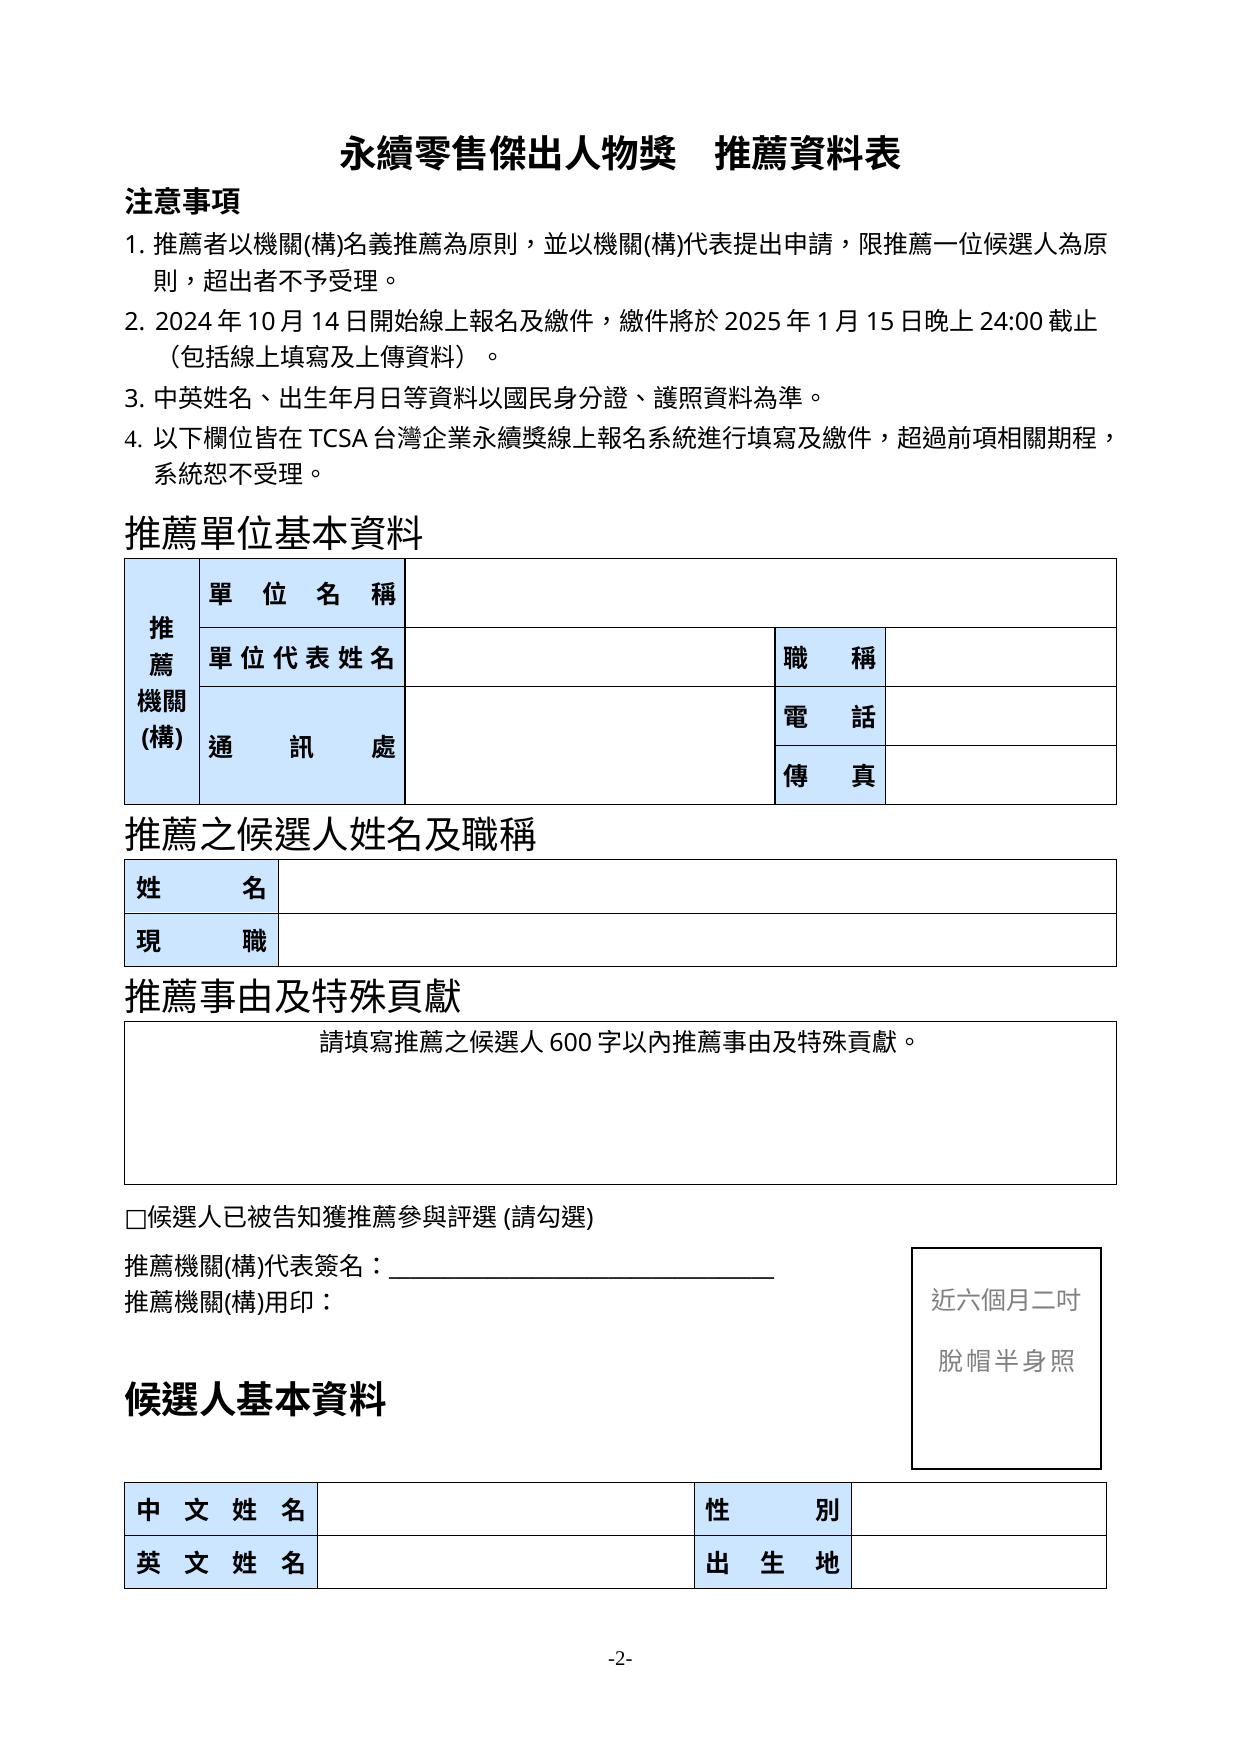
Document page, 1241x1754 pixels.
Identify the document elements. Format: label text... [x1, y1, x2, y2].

text 推薦機關(構)用印： [124, 1283, 1116, 1319]
table_cell 單位代表姓名 [200, 628, 404, 686]
table_cell 現職 [125, 914, 278, 966]
table_header [406, 559, 1116, 627]
table_header [279, 860, 1116, 912]
table_header 請填寫推薦之候選人600字以內推薦事由及特殊貢獻。 [125, 1022, 1116, 1184]
table_cell 出生地 [695, 1536, 851, 1588]
table_cell 電話 [776, 687, 885, 745]
text 注意事項 [124, 178, 1116, 221]
table_header [318, 1483, 694, 1535]
list 以下欄位皆在TCSA台灣企業永續獎線上報名系統進行填寫及繳件，超過前項相關期程，系統恕不受理。 [124, 418, 1116, 491]
text 推薦之候選人姓名及職稱 [124, 805, 1116, 859]
text 推薦機關(構)代表簽名： [124, 1246, 1116, 1283]
list 中英姓名、出生年月日等資料以國民身分證、護照資料為準。 [124, 378, 1116, 414]
table_cell [886, 746, 1116, 804]
text 推薦單位基本資料 [124, 503, 1116, 558]
table_header 性別 [695, 1483, 851, 1535]
table_cell [279, 914, 1116, 966]
list 2024年10月14日開始線上報名及繳件，繳件將於2025年1月15日晚上24:00截止（包括線上填寫及上傳資料）。 [124, 301, 1116, 374]
table_cell [406, 628, 774, 686]
table_cell [406, 687, 774, 804]
table_header 單位名稱 [200, 559, 404, 627]
table_cell 通訊處 [200, 687, 404, 804]
table_header 推 薦 機關(構) [125, 559, 199, 804]
table_cell 傳真 [776, 746, 885, 804]
list 推薦者以機關(構)名義推薦為原則，並以機關(構)代表提出申請，限推薦一位候選人為原則，超出者不予受理。 [124, 225, 1116, 297]
table_cell [886, 687, 1116, 745]
table_cell 英文姓名 [125, 1536, 317, 1588]
text 候選人基本資料 [124, 1370, 1116, 1424]
text □候選人已被告知獲推薦參與評選 (請勾選) [124, 1198, 1116, 1234]
text 永續零售傑出人物獎 推薦資料表 [124, 124, 1116, 178]
table_header 姓名 [125, 860, 278, 912]
table_header [852, 1483, 1106, 1535]
table_cell [318, 1536, 694, 1588]
table_cell 職稱 [776, 628, 885, 686]
table_cell [852, 1536, 1106, 1588]
table_cell [886, 628, 1116, 686]
table_header 中文姓名 [125, 1483, 317, 1535]
text 推薦事由及特殊頁獻 [124, 967, 1116, 1021]
